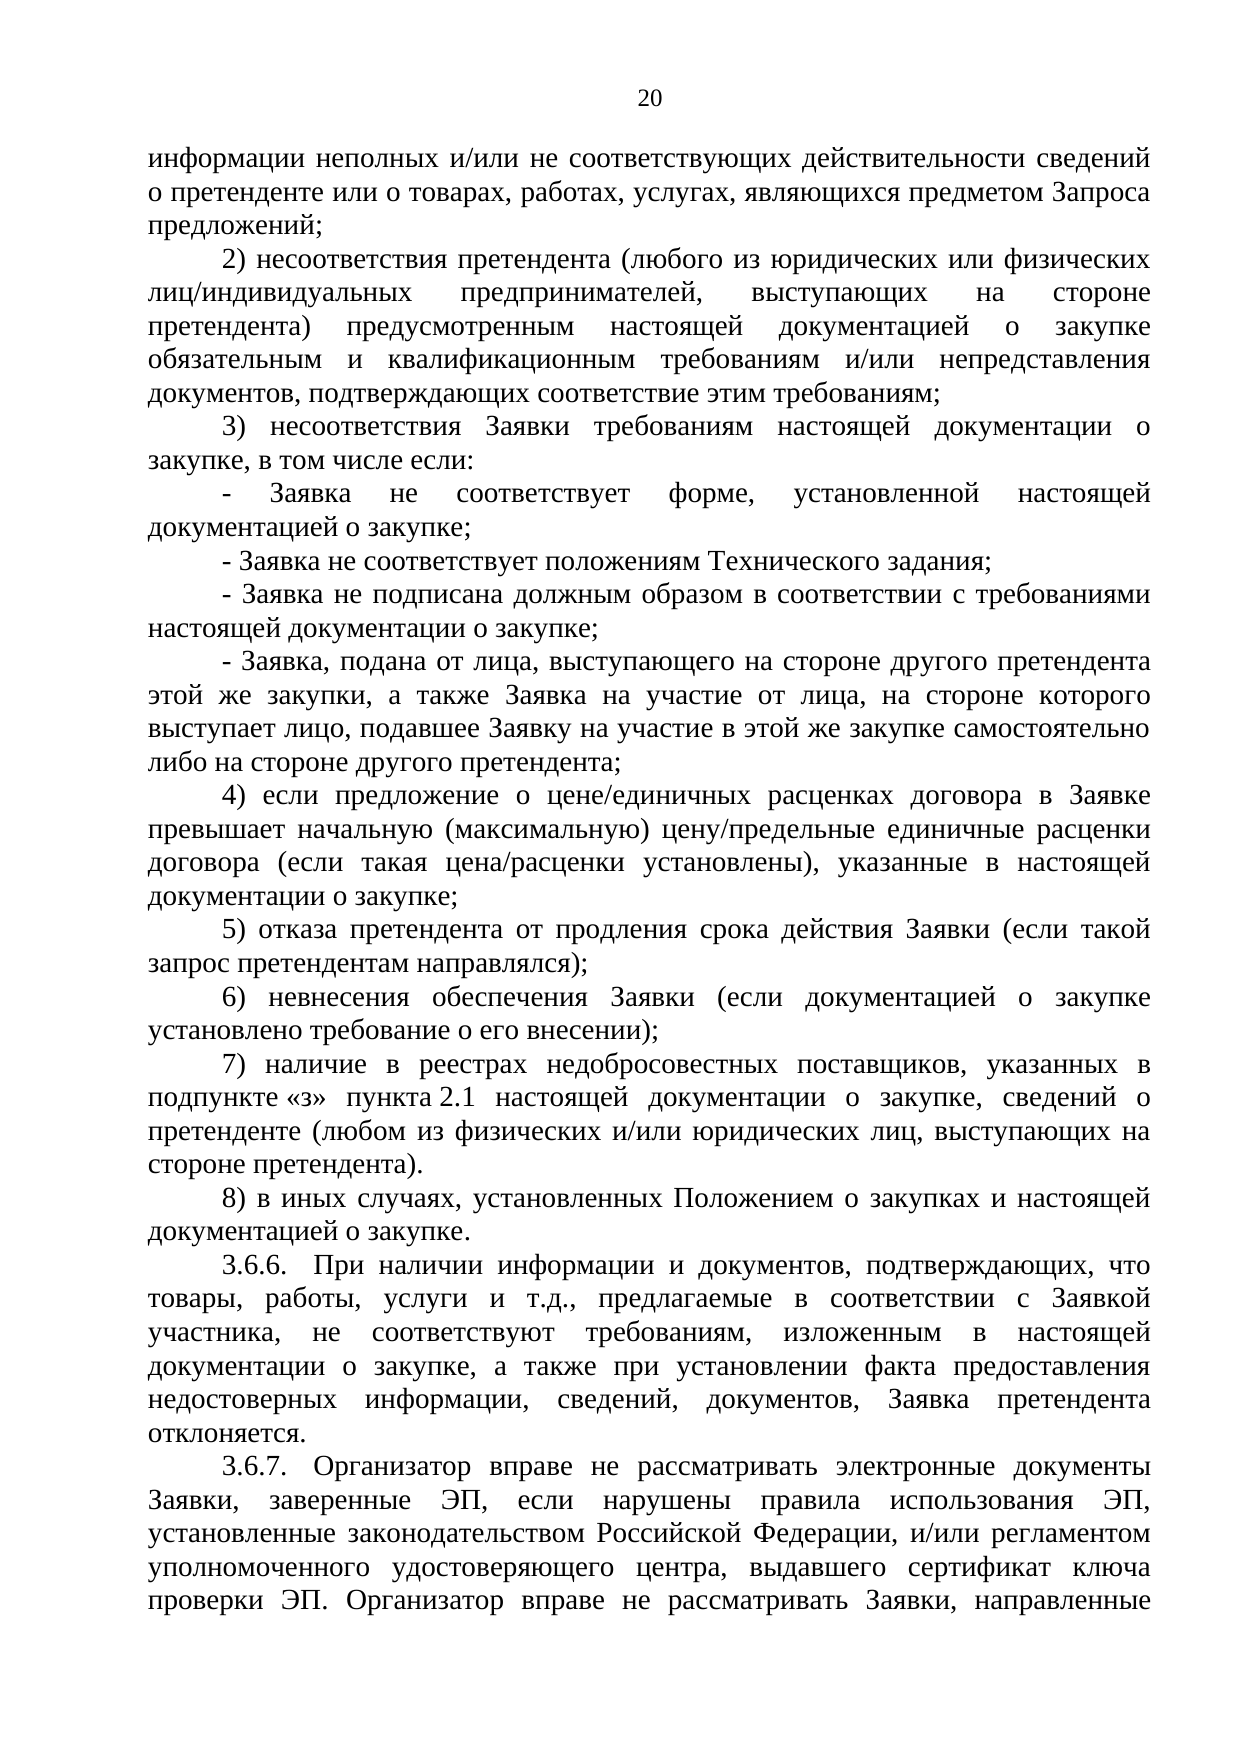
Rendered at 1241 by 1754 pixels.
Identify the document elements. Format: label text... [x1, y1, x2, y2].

text 4) если предложение о цене/единичных расценках договора в Заявке превышает начальную (максимальную) цену/предельные единичные расценки договора (если такая цена/расценки установлены), указанные в настоящей документации о закупке; [148, 777, 1152, 912]
text 8) в иных случаях, установленных Положением о закупках и настоящей документацией о закупке. [148, 1180, 1152, 1247]
text 7) наличие в реестрах недобросовестных поставщиков, указанных в подпункте «з» пункта 2.1 настоящей документации о закупке, сведений о претенденте (любом из физических и/или юридических лиц, выступающих на стороне претендента). [148, 1046, 1152, 1180]
text 2) несоответствия претендента (любого из юридических или физических лиц/индивидуальных предпринимателей, выступающих на стороне претендента) предусмотренным настоящей документацией о закупке обязательным и квалификационным требованиям и/или непредставления документов, подтверждающих соответствие этим требованиям; [148, 241, 1152, 408]
text - Заявка не соответствует форме, установленной настоящей документацией о закупке; [148, 476, 1152, 543]
text 6) невнесения обеспечения Заявки (если документацией о закупке установлено требование о его внесении); [148, 979, 1152, 1046]
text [148, 140, 1152, 241]
text - Заявка, подана от лица, выступающего на стороне другого претендента этой же закупки, а также Заявка на участие от лица, на стороне которого выступает лицо, подавшее Заявку на участие в этой же закупке самостоятельно либо на стороне другого претендента; [148, 643, 1152, 777]
text 3) несоответствия Заявки требованиям настоящей документации о закупке, в том числе если: [148, 408, 1152, 476]
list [148, 1448, 1152, 1616]
text - Заявка не соответствует положениям Технического задания; [148, 543, 1152, 576]
text 5) отказа претендента от продления срока действия Заявки (если такой запрос претендентам направлялся); [148, 912, 1152, 979]
text - Заявка не подписана должным образом в соответствии с требованиями настоящей документации о закупке; [148, 576, 1152, 643]
list При наличии информации и документов, подтверждающих, что товары, работы, услуги и т.д., предлагаемые в соответствии с Заявкой участника, не соответствуют требованиям, изложенным в настоящей документации о закупке, а также при установлении факта предоставления недостоверных информации, сведений, документов, Заявка претендента отклоняется. [148, 1247, 1152, 1448]
